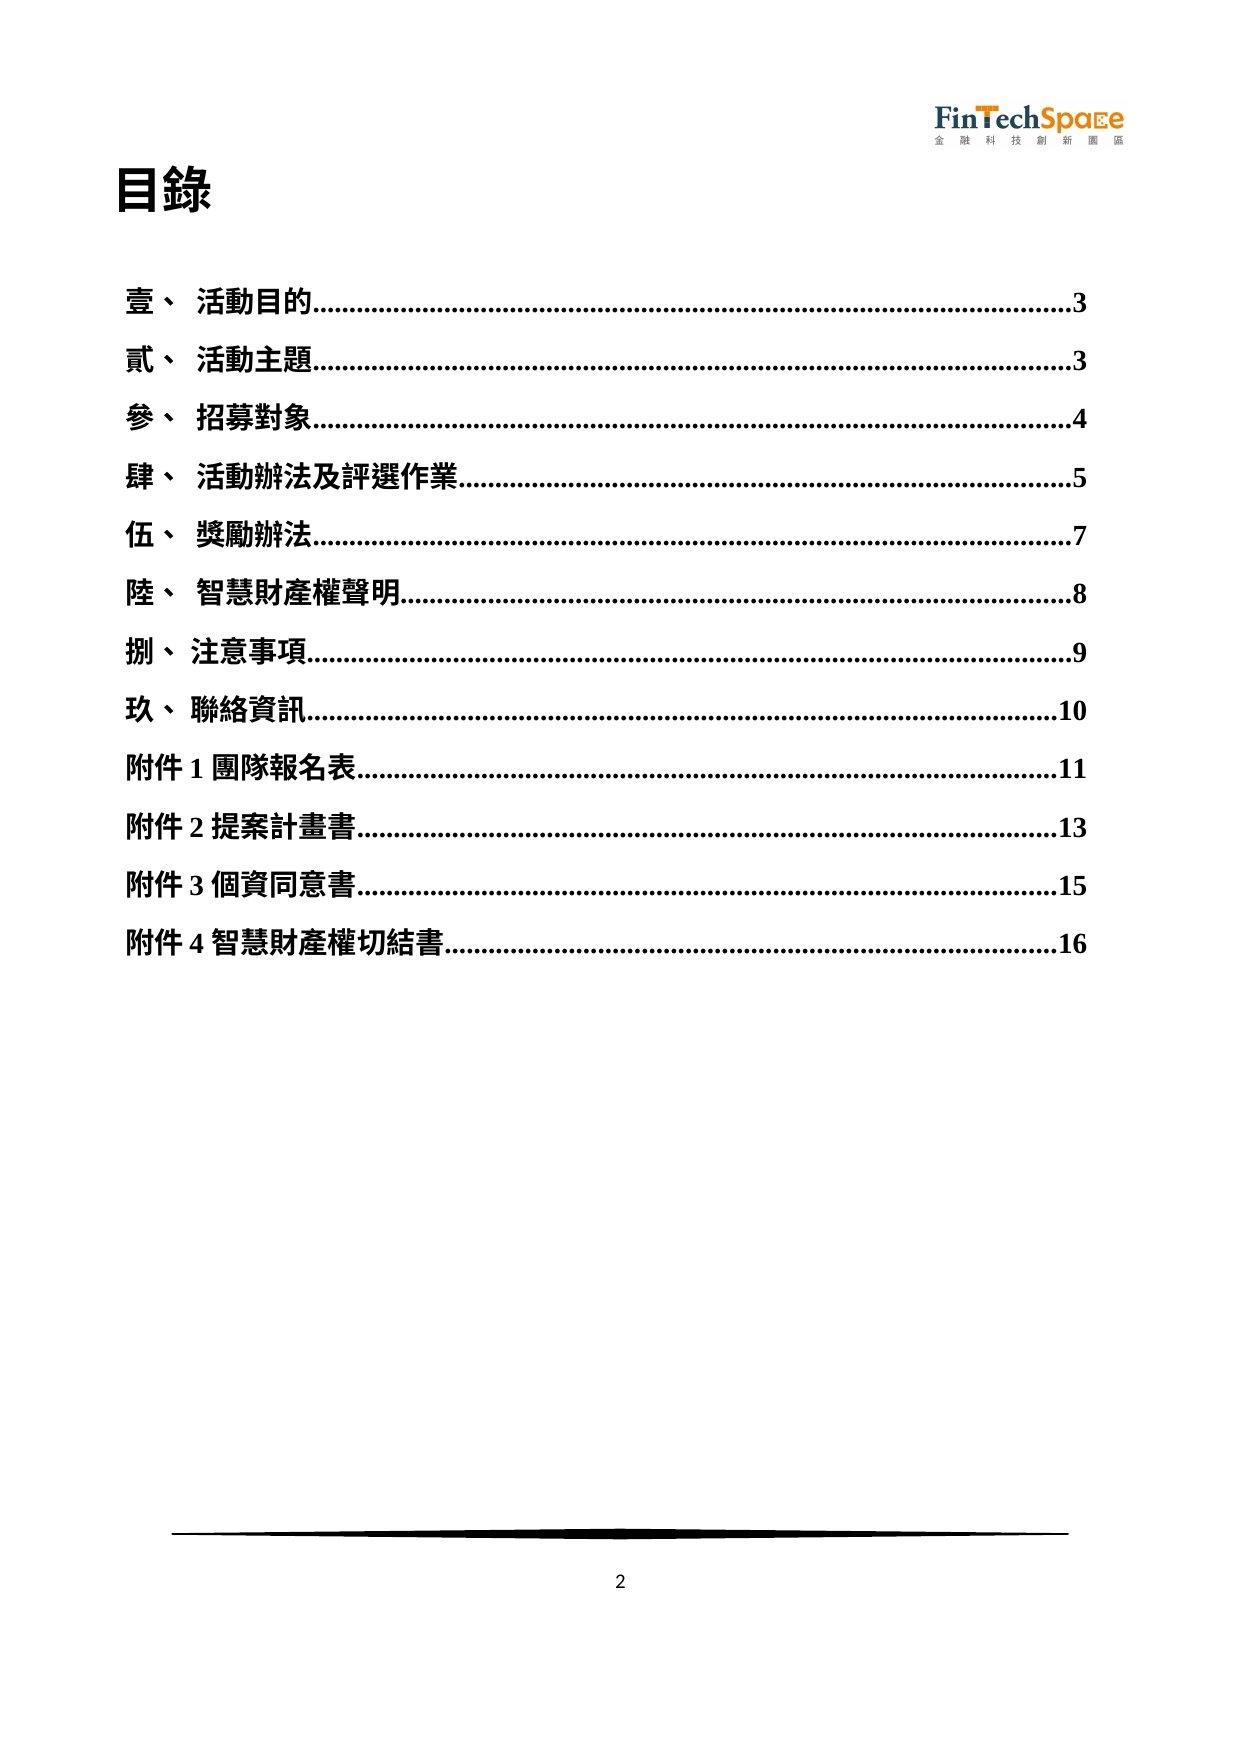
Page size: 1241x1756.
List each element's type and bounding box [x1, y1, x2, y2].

picture [927, 100, 1128, 150]
